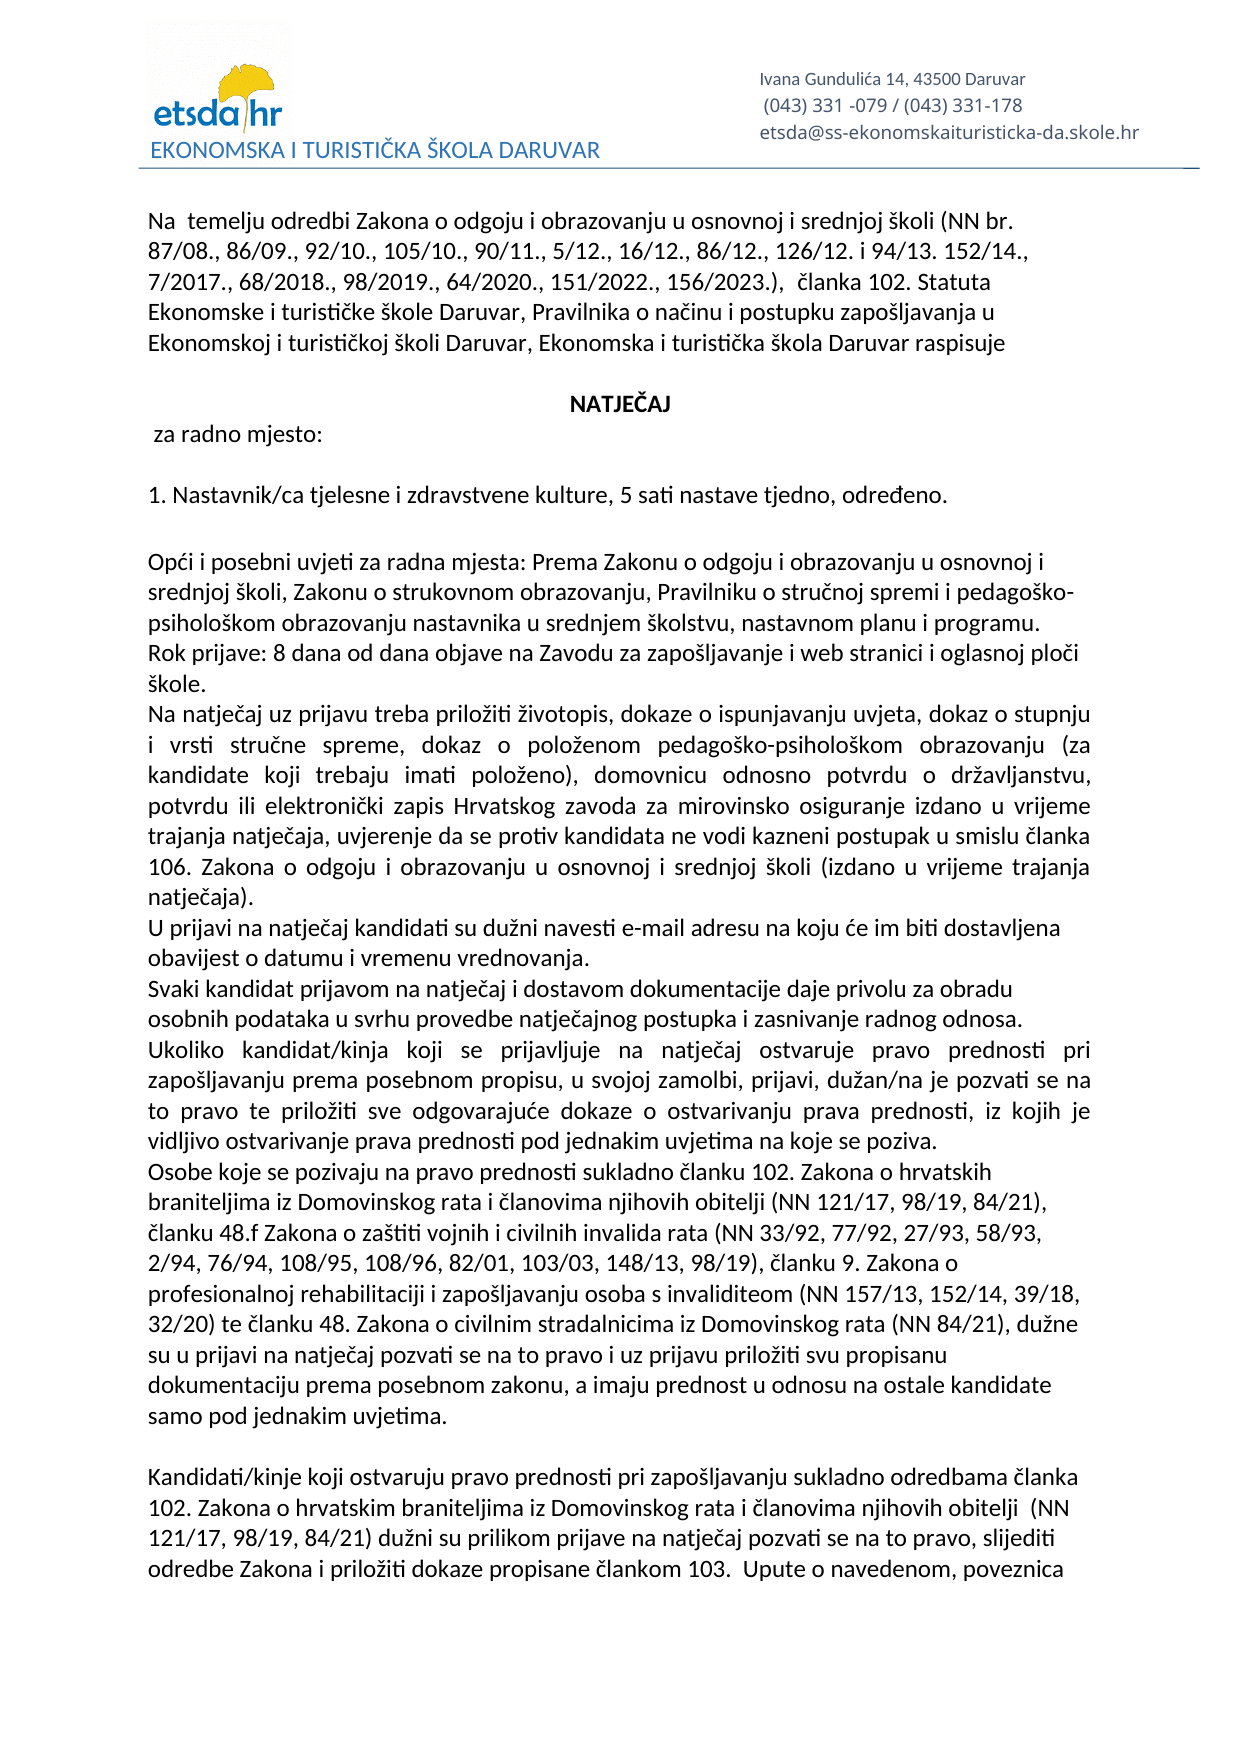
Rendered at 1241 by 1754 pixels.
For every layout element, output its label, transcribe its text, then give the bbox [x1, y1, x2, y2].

text NATJEČAJ [148, 388, 1092, 418]
text Kandidati/kinje koji ostvaruju pravo prednosti pri zapošljavanju sukladno odredbama članka 102. Zakona o hrvatskim braniteljima iz Domovinskog rata i članovima njihovih obitelji (NN 121/17, 98/19, 84/21) dužni su prilikom prijave na natječaj pozvati se na to pravo, slijediti odredbe Zakona i priložiti dokaze propisane člankom 103. Upute o navedenom, poveznica [148, 1461, 1092, 1583]
text Opći i posebni uvjeti za radna mjesta: Prema Zakonu o odgoju i obrazovanju u osnovnoj i srednjoj školi, Zakonu o strukovnom obrazovanju, Pravilniku o stručnoj spremi i pedagoško-psihološkom obrazovanju nastavnika u srednjem školstvu, nastavnom planu i programu. [148, 546, 1092, 637]
text Rok prijave: 8 dana od dana objave na Zavodu za zapošljavanje i web stranici i oglasnoj ploči škole. [148, 637, 1092, 698]
text Na temelju odredbi Zakona o odgoju i obrazovanju u osnovnoj i srednjoj školi (NN br. 87/08., 86/09., 92/10., 105/10., 90/11., 5/12., 16/12., 86/12., 126/12. i 94/13. 152/14., 7/2017., 68/2018., 98/2019., 64/2020., 151/2022., 156/2023.), članka 102. Statuta Ekonomske i turističke škole Daruvar, Pravilnika o načinu i postupku zapošljavanja u Ekonomskoj i turističkoj školi Daruvar, Ekonomska i turistička škola Daruvar raspisuje [148, 205, 1092, 357]
text Osobe koje se pozivaju na pravo prednosti sukladno članku 102. Zakona o hrvatskih braniteljima iz Domovinskog rata i članovima njihovih obitelji (NN 121/17, 98/19, 84/21), članku 48.f Zakona o zaštiti vojnih i civilnih invalida rata (NN 33/92, 77/92, 27/93, 58/93, 2/94, 76/94, 108/95, 108/96, 82/01, 103/03, 148/13, 98/19), članku 9. Zakona o profesionalnoj rehabilitaciji i zapošljavanju osoba s invaliditeom (NN 157/13, 152/14, 39/18, 32/20) te članku 48. Zakona o civilnim stradalnicima iz Domovinskog rata (NN 84/21), dužne su u prijavi na natječaj pozvati se na to pravo i uz prijavu priložiti svu propisanu dokumentaciju prema posebnom zakonu, a imaju prednost u odnosu na ostale kandidate samo pod jednakim uvjetima. [148, 1156, 1092, 1431]
text Ukoliko kandidat/kinja koji se prijavljuje na natječaj ostvaruje pravo prednosti pri zapošljavanju prema posebnom propisu, u svojoj zamolbi, prijavi, dužan/na je pozvati se na to pravo te priložiti sve odgovarajuće dokaze o ostvarivanju prava prednosti, iz kojih je vidljivo ostvarivanje prava prednosti pod jednakim uvjetima na koje se poziva. [148, 1034, 1092, 1156]
text za radno mjesto: [148, 418, 1092, 449]
text U prijavi na natječaj kandidati su dužni navesti e-mail adresu na koju će im biti dostavljena obavijest o datumu i vremenu vrednovanja. [148, 912, 1092, 973]
picture [145, 16, 294, 165]
text Svaki kandidat prijavom na natječaj i dostavom dokumentacije daje privolu za obradu osobnih podataka u svrhu provedbe natječajnog postupka i zasnivanje radnog odnosa. [148, 973, 1092, 1034]
text 1. Nastavnik/ca tjelesne i zdravstvene kulture, 5 sati nastave tjedno, određeno. [148, 479, 1092, 510]
text Na natječaj uz prijavu treba priložiti životopis, dokaze o ispunjavanju uvjeta, dokaz o stupnju i vrsti stručne spreme, dokaz o položenom pedagoško-psihološkom obrazovanju (za kandidate koji trebaju imati položeno), domovnicu odnosno potvrdu o državljanstvu, potvrdu ili elektronički zapis Hrvatskog zavoda za mirovinsko osiguranje izdano u vrijeme trajanja natječaja, uvjerenje da se protiv kandidata ne vodi kazneni postupak u smislu članka 106. Zakona o odgoju i obrazovanju u osnovnoj i srednjoj školi (izdano u vrijeme trajanja natječaja). [148, 698, 1092, 912]
